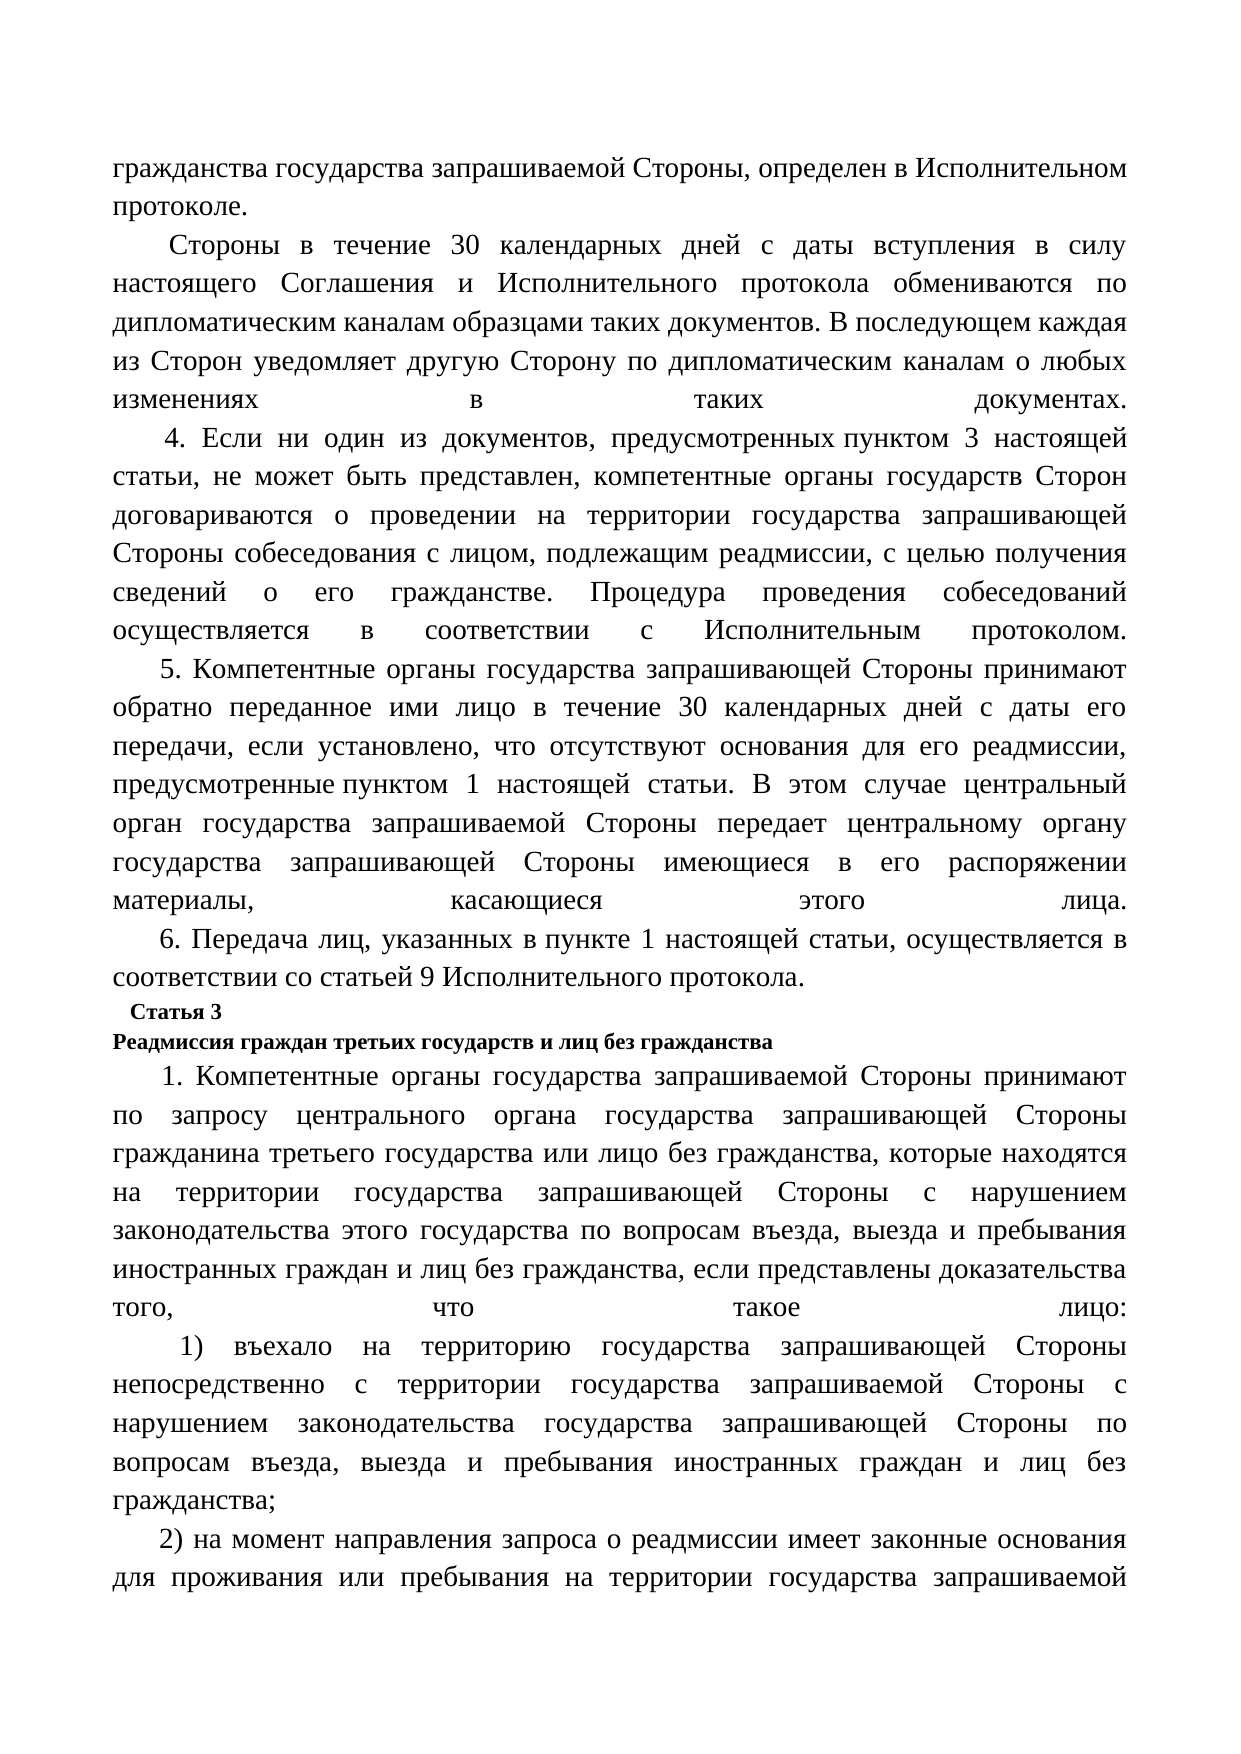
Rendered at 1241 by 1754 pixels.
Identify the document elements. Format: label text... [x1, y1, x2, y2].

text Статья 3 Реадмиссия граждан третьих государств и лиц без гражданства [112, 998, 1128, 1054]
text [112, 1058, 1128, 1593]
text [112, 150, 1128, 993]
